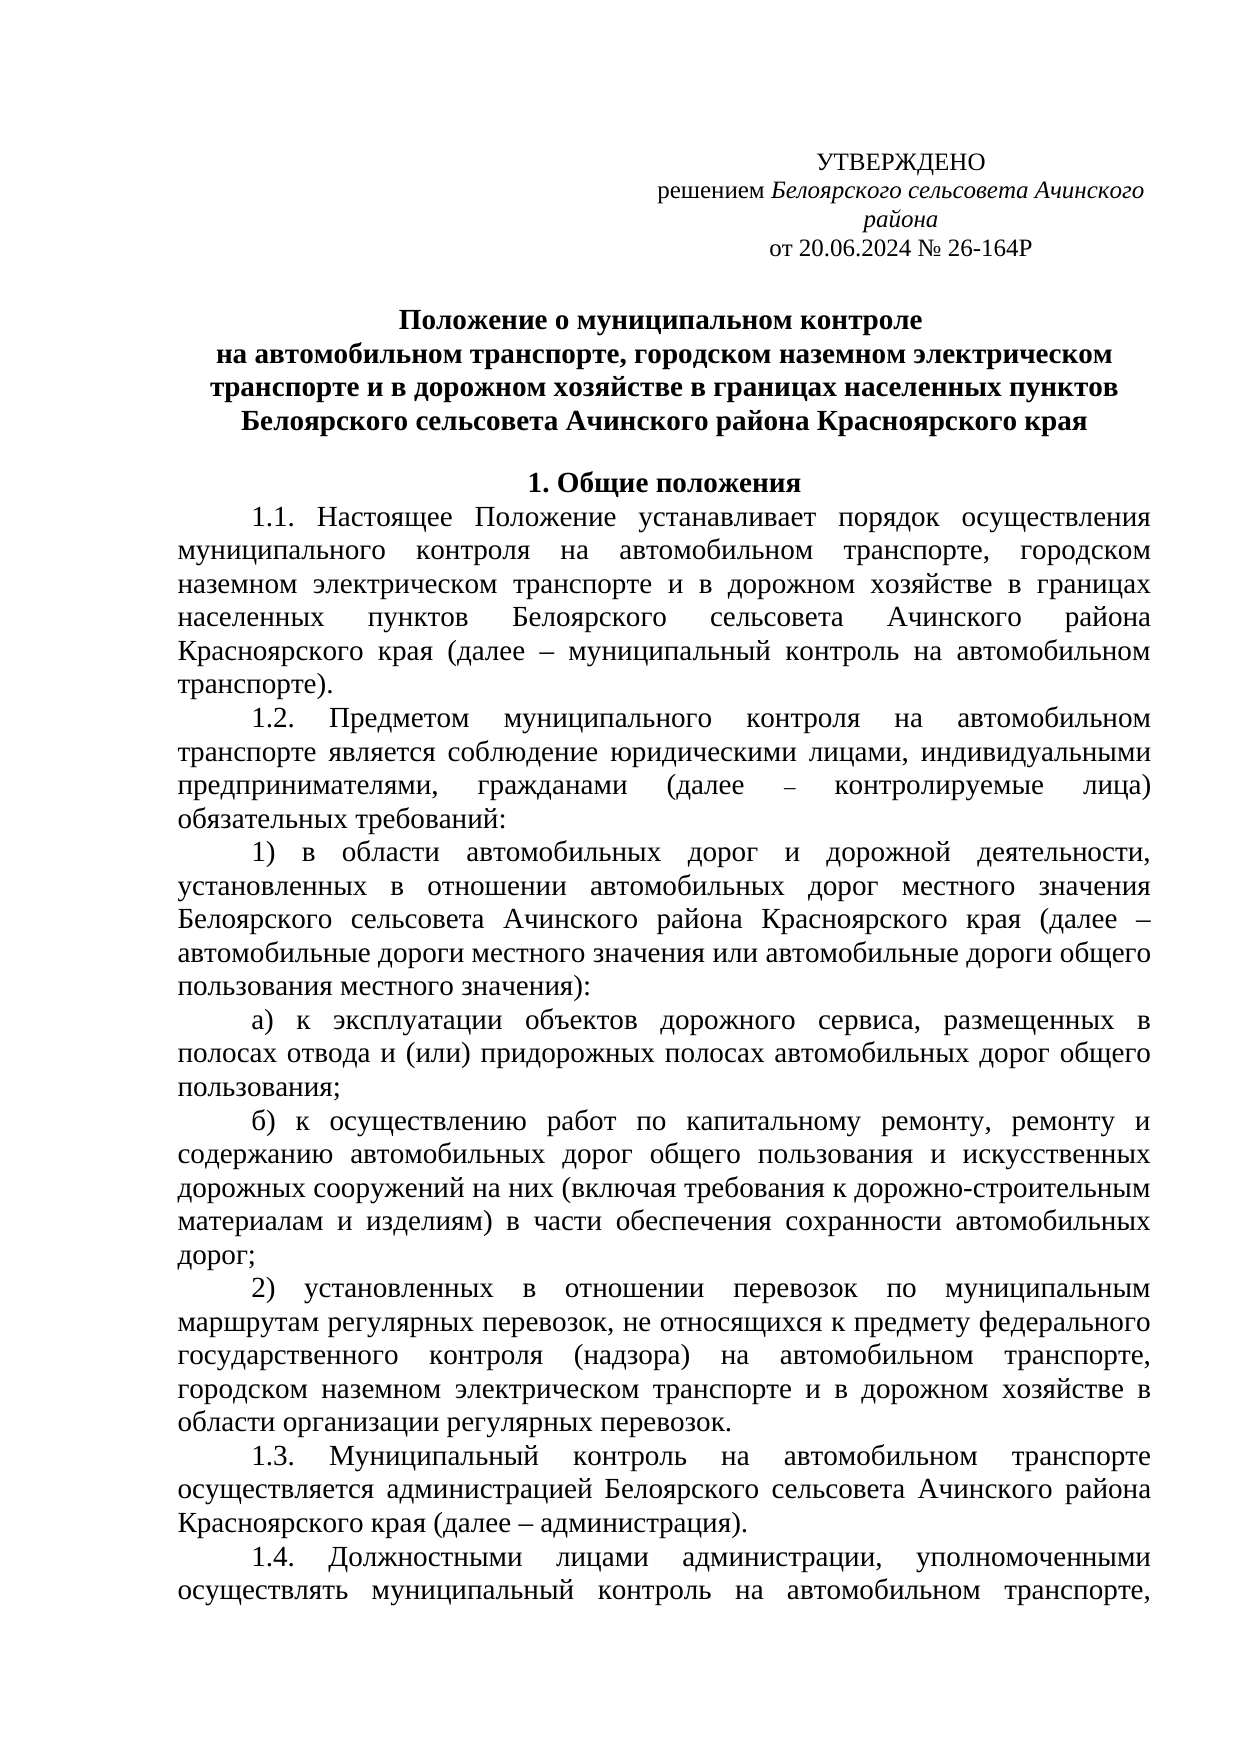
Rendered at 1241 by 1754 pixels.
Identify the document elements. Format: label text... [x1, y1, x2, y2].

text УТВЕРЖДЕНО [650, 147, 1152, 176]
text 1.1. Настоящее Положение устанавливает порядок осуществления муниципального контроля на автомобильном транспорте, городском наземном электрическом транспорте и в дорожном хозяйстве в границах населенных пунктов Белоярского сельсовета Ачинского района Красноярского края (далее – муниципальный контроль на автомобильном транспорте). [177, 499, 1152, 700]
text б) к осуществлению работ по капитальному ремонту, ремонту и содержанию автомобильных дорог общего пользования и искусственных дорожных сооружений на них (включая требования к дорожно-строительным материалам и изделиям) в части обеспечения сохранности автомобильных дорог; [177, 1103, 1152, 1270]
text 1) в области автомобильных дорог и дорожной деятельности, установленных в отношении автомобильных дорог местного значения Белоярского сельсовета Ачинского района Красноярского края (далее – автомобильные дороги местного значения или автомобильные дороги общего пользования местного значения): [177, 834, 1152, 1002]
text Положение о муниципальном контроле на автомобильном транспорте, городском наземном электрическом транспорте и в дорожном хозяйстве в границах населенных пунктов Белоярского сельсовета Ачинского района Красноярского края [177, 302, 1152, 437]
text решением Белоярского сельсовета Ачинского района [650, 176, 1152, 233]
text 1.2. Предметом муниципального контроля на автомобильном транспорте является соблюдение юридическими лицами, индивидуальными предпринимателями, гражданами (далее – контролируемые лица) обязательных требований: [177, 700, 1152, 834]
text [177, 1539, 1152, 1606]
text 2) установленных в отношении перевозок по муниципальным маршрутам регулярных перевозок, не относящихся к предмету федерального государственного контроля (надзора) на автомобильном транспорте, городском наземном электрическом транспорте и в дорожном хозяйстве в области организации регулярных перевозок. [177, 1270, 1152, 1438]
text а) к эксплуатации объектов дорожного сервиса, размещенных в полосах отвода и (или) придорожных полосах автомобильных дорог общего пользования; [177, 1002, 1152, 1103]
text 1.3. Муниципальный контроль на автомобильном транспорте осуществляется администрацией Белоярского сельсовета Ачинского района Красноярского края (далее – администрация). [177, 1438, 1152, 1539]
text от 20.06.2024 № 26-164Р [650, 233, 1152, 262]
text 1. Общие положения [177, 465, 1152, 499]
